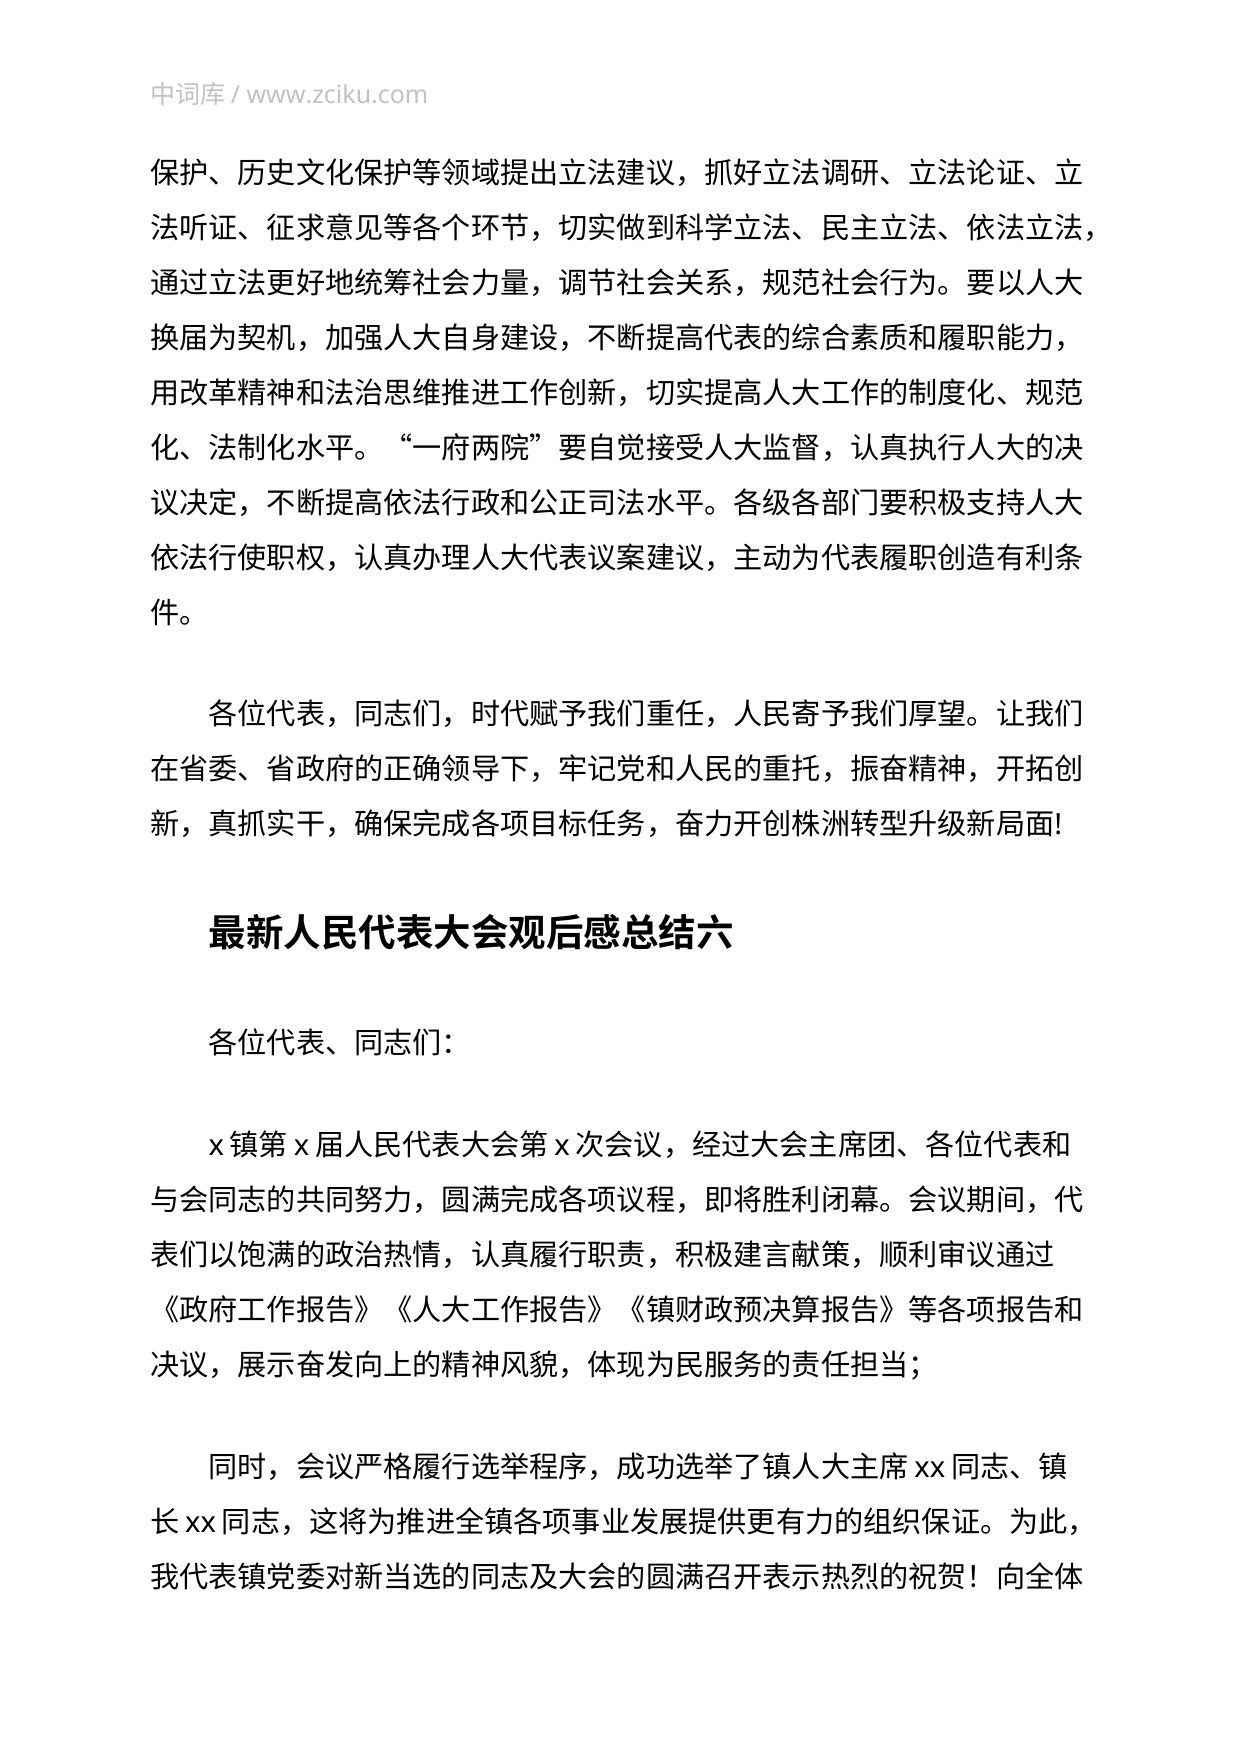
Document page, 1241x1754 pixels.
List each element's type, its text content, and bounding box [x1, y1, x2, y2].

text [150, 150, 1090, 631]
text x镇第x届人民代表大会第x次会议，经过大会主席团、各位代表和与会同志的共同努力，圆满完成各项议程，即将胜利闭幕。会议期间，代表们以饱满的政治热情，认真履行职责，积极建言献策，顺利审议通过《政府工作报告》《人大工作报告》《镇财政预决算报告》等各项报告和决议，展示奋发向上的精神风貌，体现为民服务的责任担当； [150, 1122, 1090, 1384]
text 各位代表，同志们，时代赋予我们重任，人民寄予我们厚望。让我们在省委、省政府的正确领导下，牢记党和人民的重托，振奋精神，开拓创新，真抓实干，确保完成各项目标任务，奋力开创株洲转型升级新局面! [150, 691, 1090, 843]
text 最新人民代表大会观后感总结六 [150, 903, 1090, 957]
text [150, 1443, 1090, 1596]
text 各位代表、同志们： [150, 1020, 1090, 1062]
